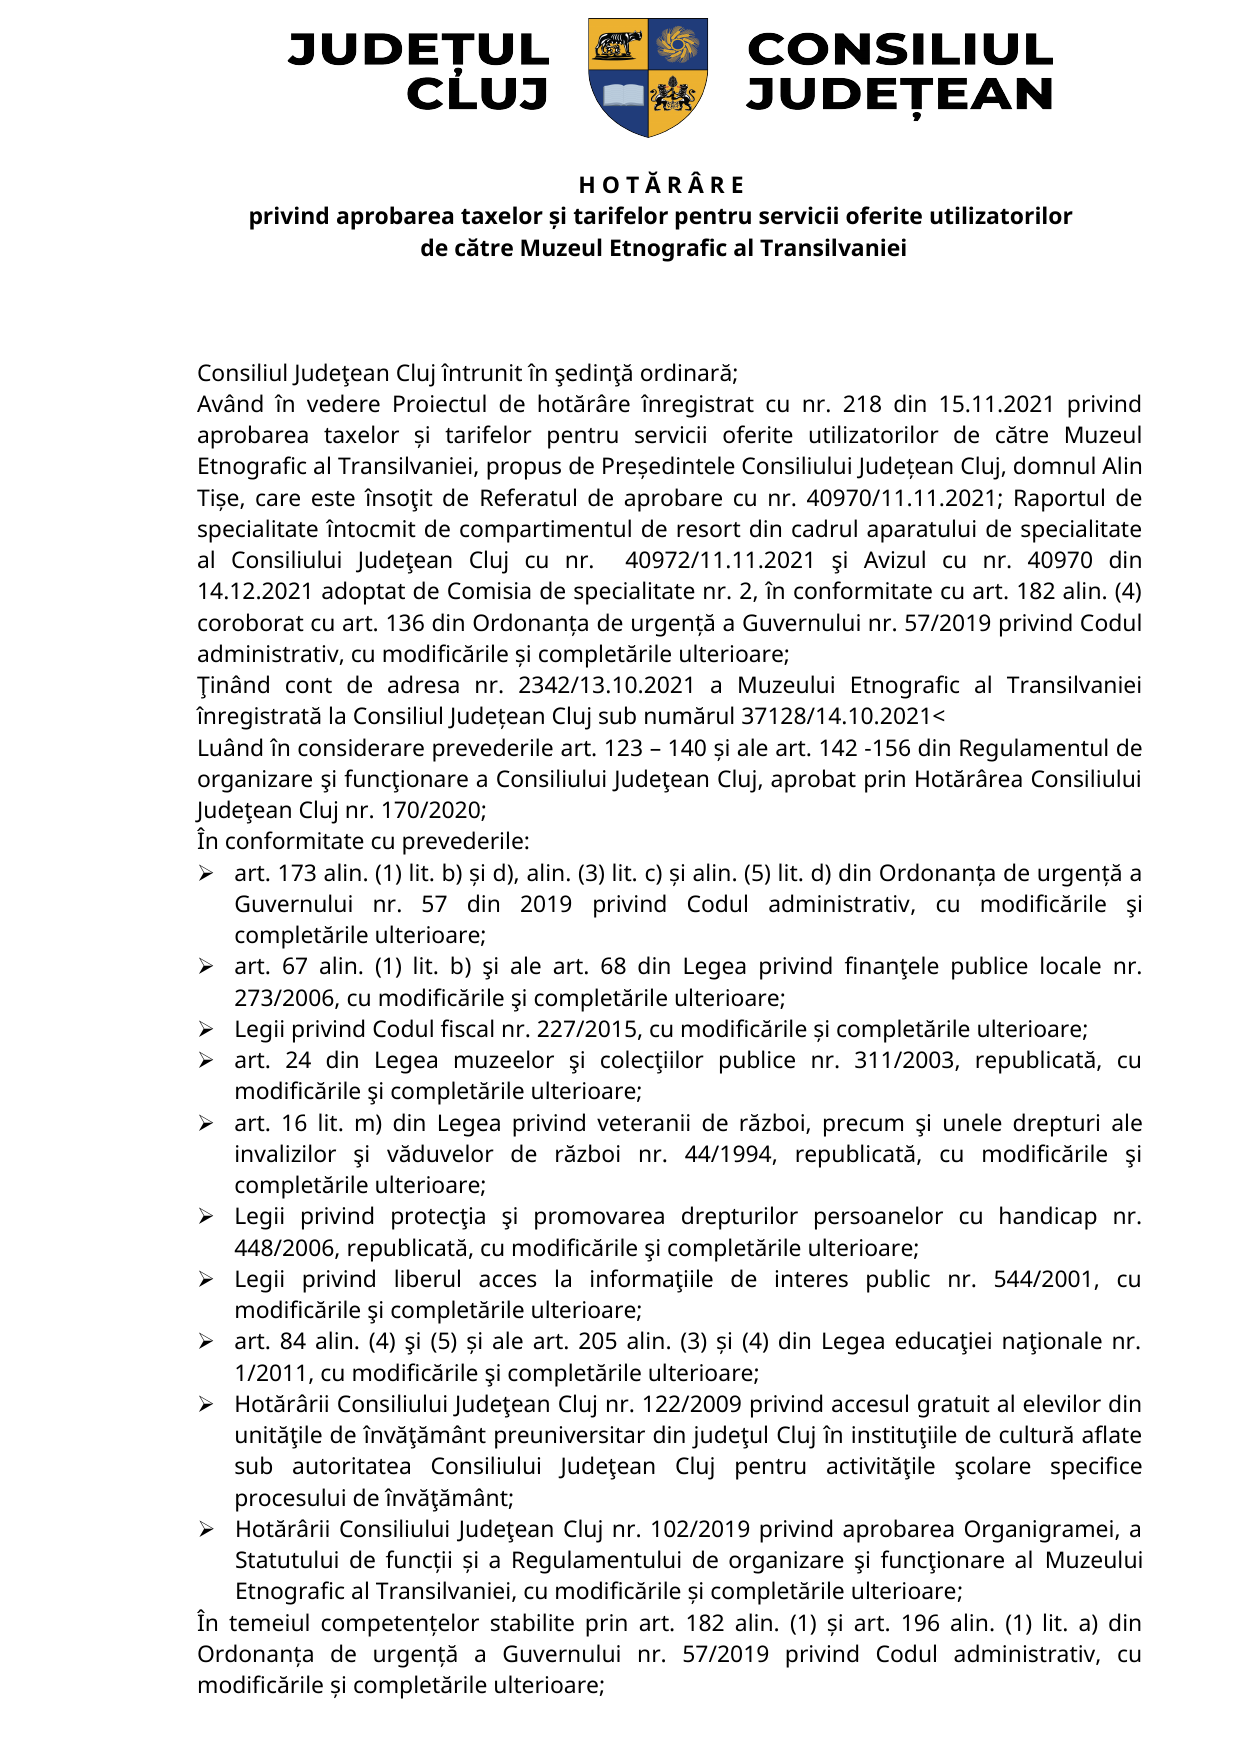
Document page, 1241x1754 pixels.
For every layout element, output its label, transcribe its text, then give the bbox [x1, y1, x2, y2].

list Legii privind Codul fiscal nr. 227/2015, cu modificările și completările ulterioare; [197, 1013, 1143, 1044]
list art. 173 alin. (1) lit. b) și d), alin. (3) lit. c) și alin. (5) lit. d) din Ordonanța de urgență a Guvernului nr. 57 din 2019 privind Codul administrativ, cu modificările şi completările ulterioare; [197, 856, 1143, 950]
text privind aprobarea taxelor și tarifelor pentru servicii oferite utilizatorilor [197, 200, 1125, 231]
text Ţinând cont de adresa nr. 2342/13.10.2021 a Muzeului Etnografic al Transilvaniei înregistrată la Consiliul Județean Cluj sub numărul 37128/14.10.2021< [197, 669, 1143, 731]
list art. 16 lit. m) din Legea privind veteranii de război, precum şi unele drepturi ale invalizilor şi văduvelor de război nr. 44/1994, republicată, cu modificările şi completările ulterioare; [197, 1106, 1143, 1200]
list Legii privind liberul acces la informaţiile de interes public nr. 544/2001, cu modificările şi completările ulterioare; [197, 1263, 1143, 1325]
text Luând în considerare prevederile art. 123 – 140 și ale art. 142 -156 din Regulamentul de organizare şi funcţionare a Consiliului Judeţean Cluj, aprobat prin Hotărârea Consiliului Judeţean Cluj nr. 170/2020; [197, 731, 1143, 825]
text Având în vedere Proiectul de hotărâre înregistrat cu nr. 218 din 15.11.2021 privind aprobarea taxelor și tarifelor pentru servicii oferite utilizatorilor de către Muzeul Etnografic al Transilvaniei, propus de Președintele Consiliului Județean Cluj, domnul Alin Tișe, care este însoţit de Referatul de aprobare cu nr. 40970/11.11.2021; Raportul de specialitate întocmit de compartimentul de resort din cadrul aparatului de specialitate al Consiliului Judeţean Cluj cu nr. 40972/11.11.2021 şi Avizul cu nr. 40970 din 14.12.2021 adoptat de Comisia de specialitate nr. 2, în conformitate cu art. 182 alin. (4) coroborat cu art. 136 din Ordonanța de urgență a Guvernului nr. 57/2019 privind Codul administrativ, cu modificările și completările ulterioare; [197, 388, 1143, 669]
list art. 67 alin. (1) lit. b) şi ale art. 68 din Legea privind finanţele publice locale nr. 273/2006, cu modificările şi completările ulterioare; [197, 950, 1143, 1013]
text Consiliul Judeţean Cluj întrunit în şedinţă ordinară; [197, 356, 1143, 388]
text de către Muzeul Etnografic al Transilvaniei [197, 231, 1125, 263]
text H O T Ă R Â R E [197, 169, 1125, 200]
list Legii privind protecţia şi promovarea drepturilor persoanelor cu handicap nr. 448/2006, republicată, cu modificările şi completările ulterioare; [197, 1200, 1143, 1263]
text În temeiul competențelor stabilite prin art. 182 alin. (1) și art. 196 alin. (1) lit. a) din Ordonanța de urgență a Guvernului nr. 57/2019 privind Codul administrativ, cu modificările și completările ulterioare; [197, 1606, 1143, 1700]
text În conformitate cu prevederile: [197, 825, 1143, 856]
picture [287, 18, 1053, 138]
list Hotărârii Consiliului Judeţean Cluj nr. 102/2019 privind aprobarea Organigramei, a Statutului de funcții și a Regulamentului de organizare şi funcţionare al Muzeului Etnografic al Transilvaniei, cu modificările și completările ulterioare; [197, 1513, 1143, 1606]
list Hotărârii Consiliului Judeţean Cluj nr. 122/2009 privind accesul gratuit al elevilor din unităţile de învăţământ preuniversitar din judeţul Cluj în instituţiile de cultură aflate sub autoritatea Consiliului Judeţean Cluj pentru activităţile şcolare specifice procesului de învăţământ; [197, 1388, 1143, 1513]
list art. 24 din Legea muzeelor şi colecţiilor publice nr. 311/2003, republicată, cu modificările şi completările ulterioare; [197, 1044, 1143, 1106]
list art. 84 alin. (4) şi (5) și ale art. 205 alin. (3) și (4) din Legea educaţiei naţionale nr. 1/2011, cu modificările şi completările ulterioare; [197, 1325, 1143, 1388]
